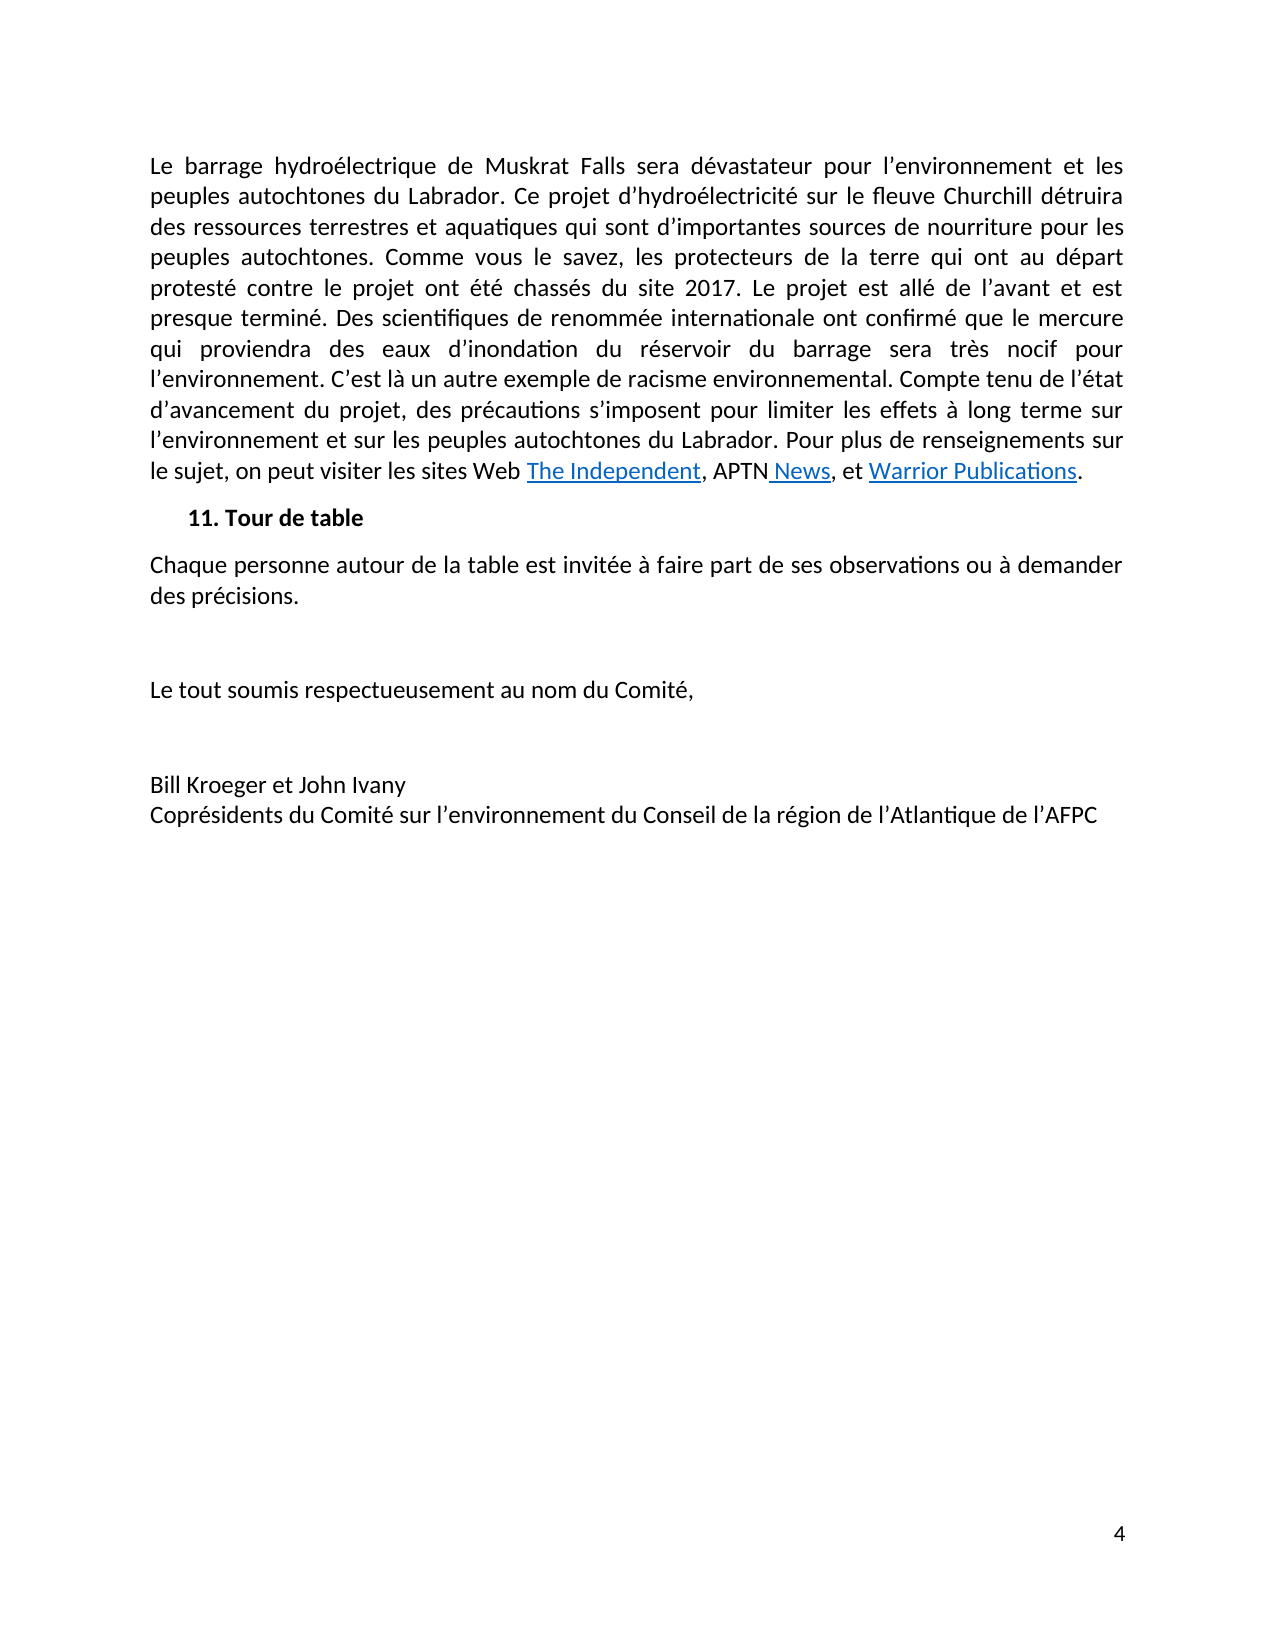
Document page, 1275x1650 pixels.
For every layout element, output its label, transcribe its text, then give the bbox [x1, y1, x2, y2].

text Le barrage hydroélectrique de Muskrat Falls sera dévastateur pour l’environnement et les peuples autochtones du Labrador. Ce projet d’hydroélectricité sur le fleuve Churchill détruira des ressources terrestres et aquatiques qui sont d’importantes sources de nourriture pour les peuples autochtones. Comme vous le savez, les protecteurs de la terre qui ont au départ protesté contre le projet ont été chassés du site 2017. Le projet est allé de l’avant et est presque terminé. Des scientifiques de renommée internationale ont confirmé que le mercure qui proviendra des eaux d’inondation du réservoir du barrage sera très nocif pour l’environnement. C’est là un autre exemple de racisme environnemental. Compte tenu de l’état d’avancement du projet, des précautions s’imposent pour limiter les effets à long terme sur l’environnement et sur les peuples autochtones du Labrador. Pour plus de renseignements sur le sujet, on peut visiter les sites Web The Independent, APTN News, et Warrior Publications. [150, 150, 1125, 486]
text Le tout soumis respectueusement au nom du Comité, [150, 674, 1125, 705]
text Chaque personne autour de la table est invitée à faire part de ses observations ou à demander des précisions. [150, 549, 1125, 611]
text Coprésidents du Comité sur l’environnement du Conseil de la région de l’Atlantique de l’AFPC [150, 799, 1125, 830]
text Bill Kroeger et John Ivany [150, 769, 1125, 799]
list Tour de table [187, 502, 1125, 533]
